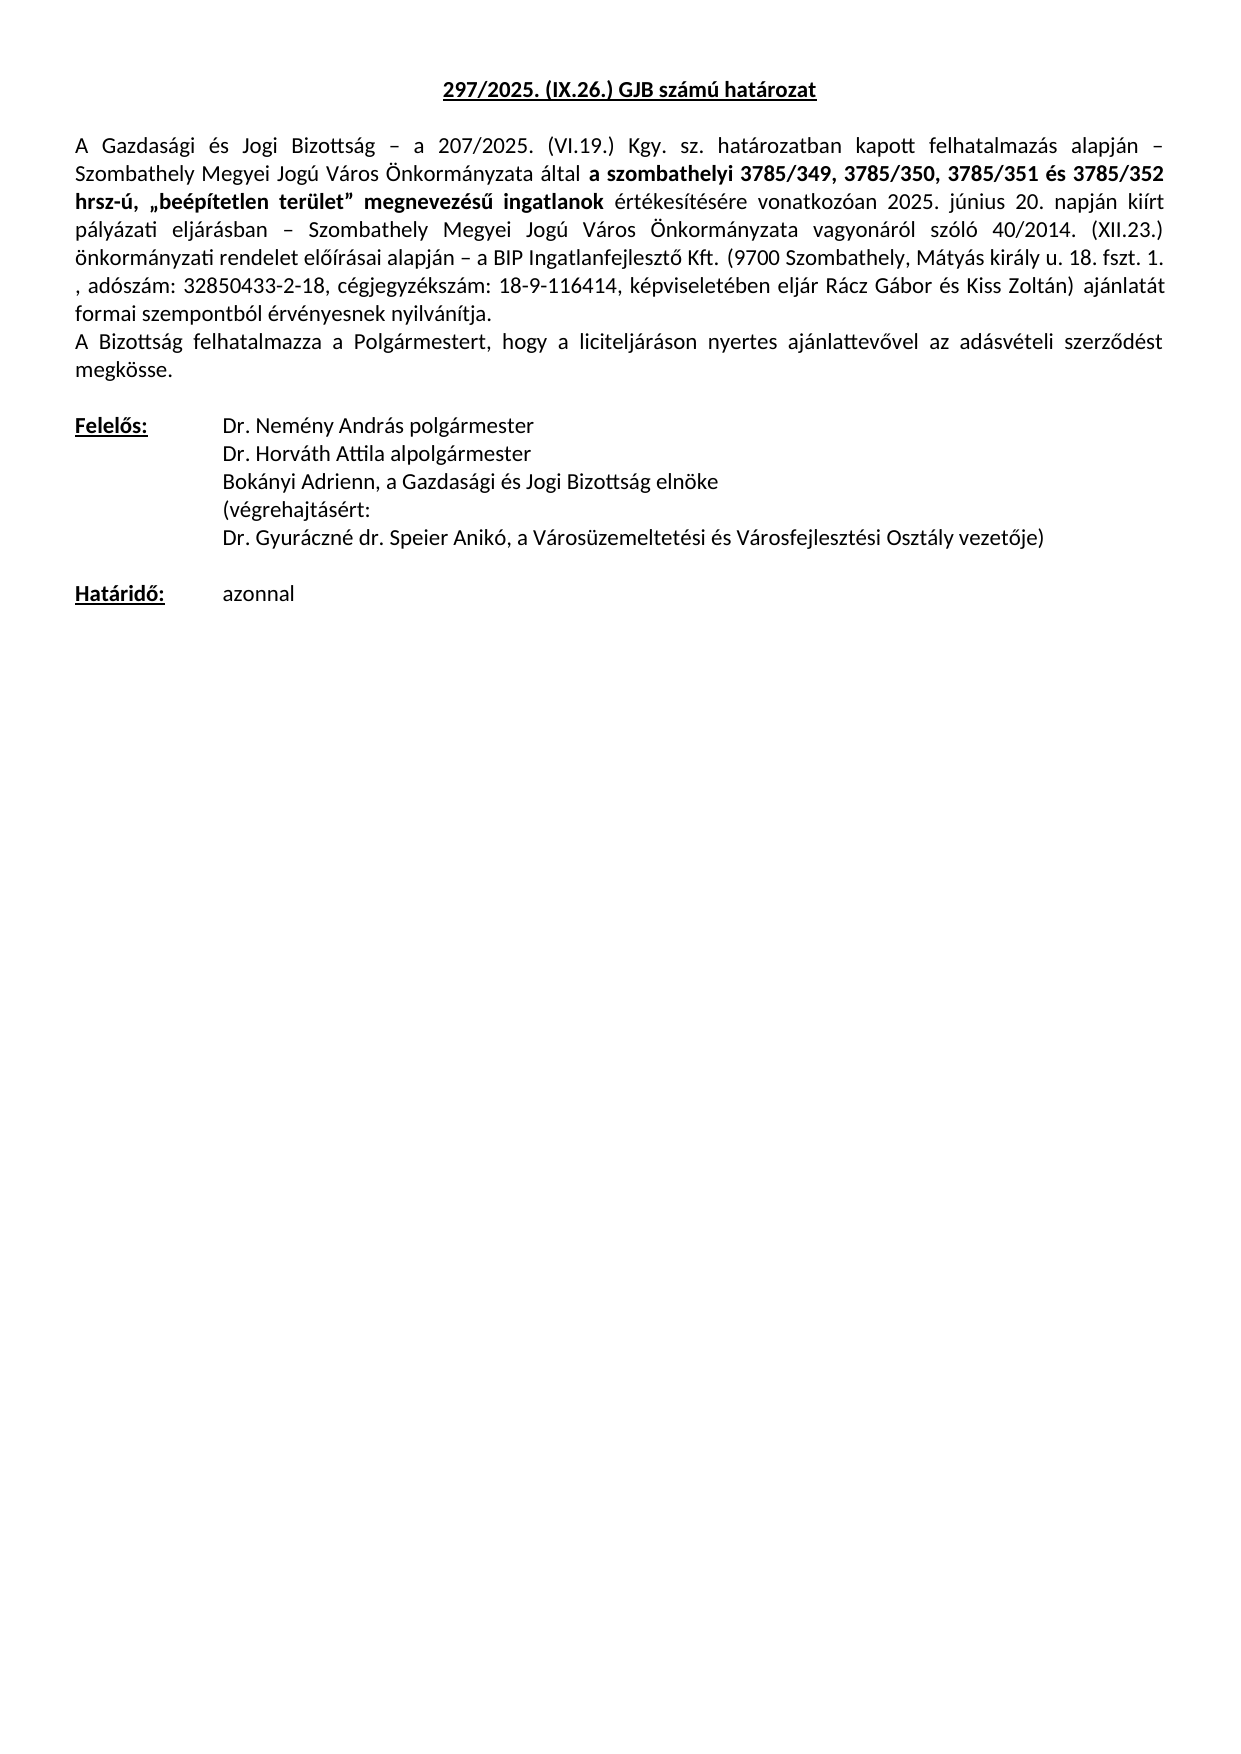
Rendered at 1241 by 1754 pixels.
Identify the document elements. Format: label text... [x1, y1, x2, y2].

text A Gazdasági és Jogi Bizottság – a 207/2025. (VI.19.) Kgy. sz. határozatban kapott felhatalmazás alapján – Szombathely Megyei Jogú Város Önkormányzata által a szombathelyi 3785/349, 3785/350, 3785/351 és 3785/352 hrsz-ú, „beépítetlen terület” megnevezésű ingatlanok értékesítésére vonatkozóan 2025. június 20. napján kiírt pályázati eljárásban – Szombathely Megyei Jogú Város Önkormányzata vagyonáról szóló 40/2014. (XII.23.) önkormányzati rendelet előírásai alapján – a BIP Ingatlanfejlesztő Kft. (9700 Szombathely, Mátyás király u. 18. fszt. 1. , adószám: 32850433-2-18, cégjegyzékszám: 18-9-116414, képviseletében eljár Rácz Gábor és Kiss Zoltán) ajánlatát formai szempontból érvényesnek nyilvánítja. [75, 131, 1165, 327]
text A Bizottság felhatalmazza a Polgármestert, hogy a liciteljáráson nyertes ajánlattevővel az adásvételi szerződést megkösse. [75, 327, 1165, 383]
text Dr. Horváth Attila alpolgármester [75, 439, 1165, 467]
text Határidő: azonnal [75, 579, 1165, 607]
text Bokányi Adrienn, a Gazdasági és Jogi Bizottság elnöke [75, 467, 1165, 495]
text (végrehajtásért: [75, 495, 1165, 523]
text 297/2025. (IX.26.) GJB számú határozat [94, 75, 1165, 103]
text Dr. Gyuráczné dr. Speier Anikó, a Városüzemeltetési és Városfejlesztési Osztály vezetője) [75, 523, 1165, 551]
text Felelős: Dr. Nemény András polgármester [75, 411, 1165, 439]
